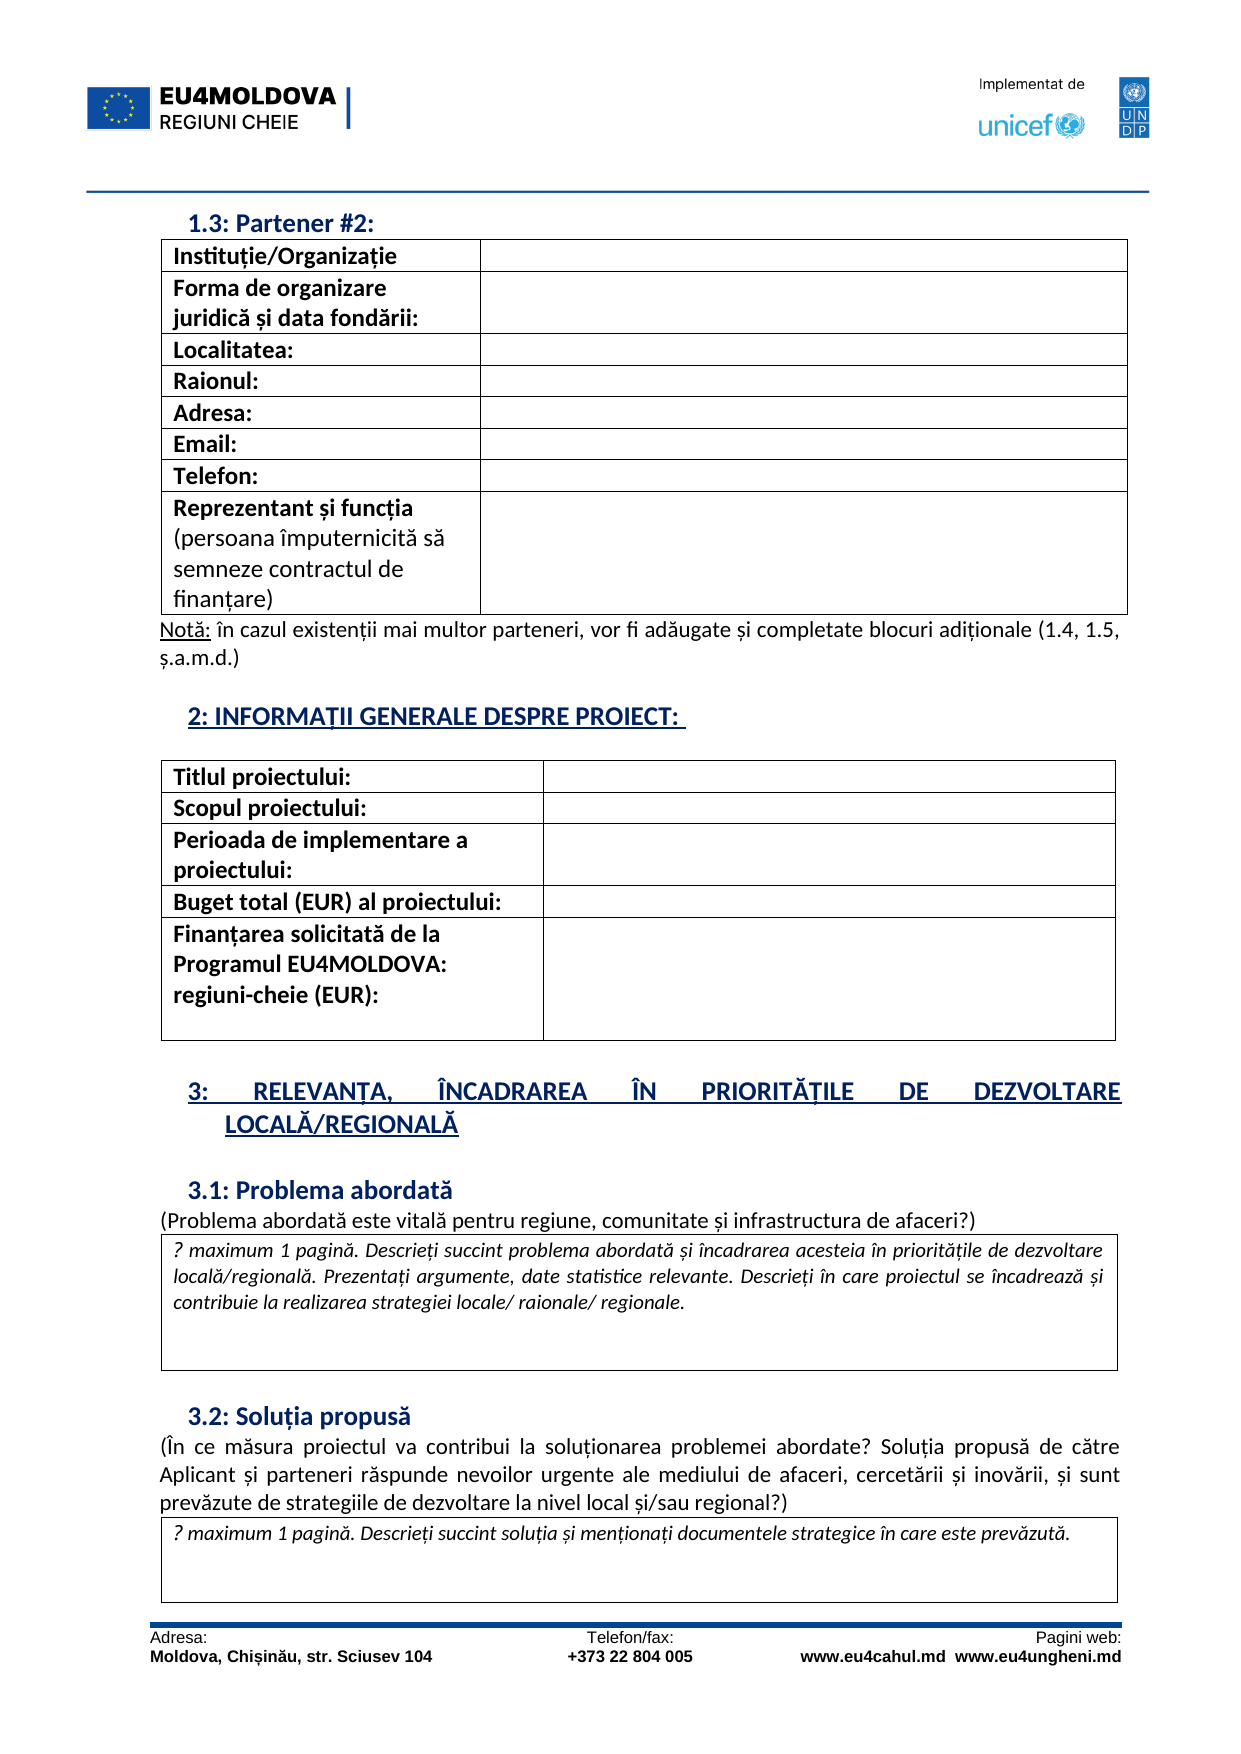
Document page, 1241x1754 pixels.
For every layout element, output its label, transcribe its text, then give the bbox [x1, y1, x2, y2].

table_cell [162, 492, 480, 614]
table_cell Adresa: [162, 397, 480, 428]
table_header ? maximum 1 pagină. Descrieți succint problema abordată și încadrarea acesteia în prioritățile de dezvoltare locală/regională. Prezentați argumente, date statistice relevante. Descrieți în care proiectul se încadrează și contribuie la realizarea strategiei locale/ raionale/ regionale. [162, 1235, 1117, 1370]
text (Problema abordată este vitală pentru regiune, comunitate și infrastructura de afaceri?) [159, 1206, 1122, 1234]
table_header [481, 240, 1127, 271]
picture [0, 0, 1238, 1753]
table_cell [162, 272, 480, 333]
table_cell [481, 492, 1127, 614]
text 1.3: Partener #2: [187, 206, 1122, 239]
table_cell Perioada de implementare a proiectului: [162, 824, 543, 885]
table_cell [481, 366, 1127, 396]
table_cell Raionul: [162, 366, 480, 396]
table_cell [481, 397, 1127, 428]
table_cell [544, 918, 1115, 1040]
text 2: INFORMAȚII GENERALE DESPRE PROIECT: [187, 699, 1122, 732]
table_cell [481, 460, 1127, 491]
table_cell [544, 824, 1115, 885]
table_cell [481, 272, 1127, 333]
table_cell [481, 334, 1127, 364]
table_cell Scopul proiectului: [162, 793, 543, 823]
table_header Instituție/Organizație [162, 240, 480, 271]
text (În ce măsura proiectul va contribui la soluționarea problemei abordate? Soluția propusă de către Aplicant și parteneri răspunde nevoilor urgente ale mediului de afaceri, cercetării și inovării, și sunt prevăzute de strategiile de dezvoltare la nivel local și/sau regional?) [159, 1432, 1122, 1517]
table_cell Buget total (EUR) al proiectului: [162, 886, 543, 917]
table_cell Finanțarea solicitată de la Programul EU4MOLDOVA: regiuni-cheie (EUR): [162, 918, 543, 1040]
text 3: RELEVANȚA, ÎNCADRAREA ÎN PRIORITĂȚILE DE DEZVOLTARE LOCALĂ/REGIONALĂ [187, 1074, 1122, 1102]
text 3.2: Soluția propusă [187, 1399, 1122, 1432]
text Notă: în cazul existenții mai multor parteneri, vor fi adăugate și completate blocuri adiționale (1.4, 1.5, ș.a.m.d.) [159, 615, 1122, 671]
table_cell Localitatea: [162, 334, 480, 364]
table_cell [481, 429, 1127, 459]
text 3.1: Problema abordată [187, 1173, 1122, 1206]
table_cell Telefon: [162, 460, 480, 491]
text 3: RELEVANȚA, ÎNCADRAREA ÎN PRIORITĂȚILE DE DEZVOLTARE LOCALĂ/REGIONALĂ [187, 1103, 1122, 1140]
table_cell Email: [162, 429, 480, 459]
table_header ? maximum 1 pagină. Descrieți succint soluția și menționați documentele strategice în care este prevăzută. [162, 1518, 1117, 1602]
table_cell [544, 886, 1115, 917]
table_header [544, 761, 1115, 792]
table_header Titlul proiectului: [162, 761, 543, 792]
table_cell [544, 793, 1115, 823]
